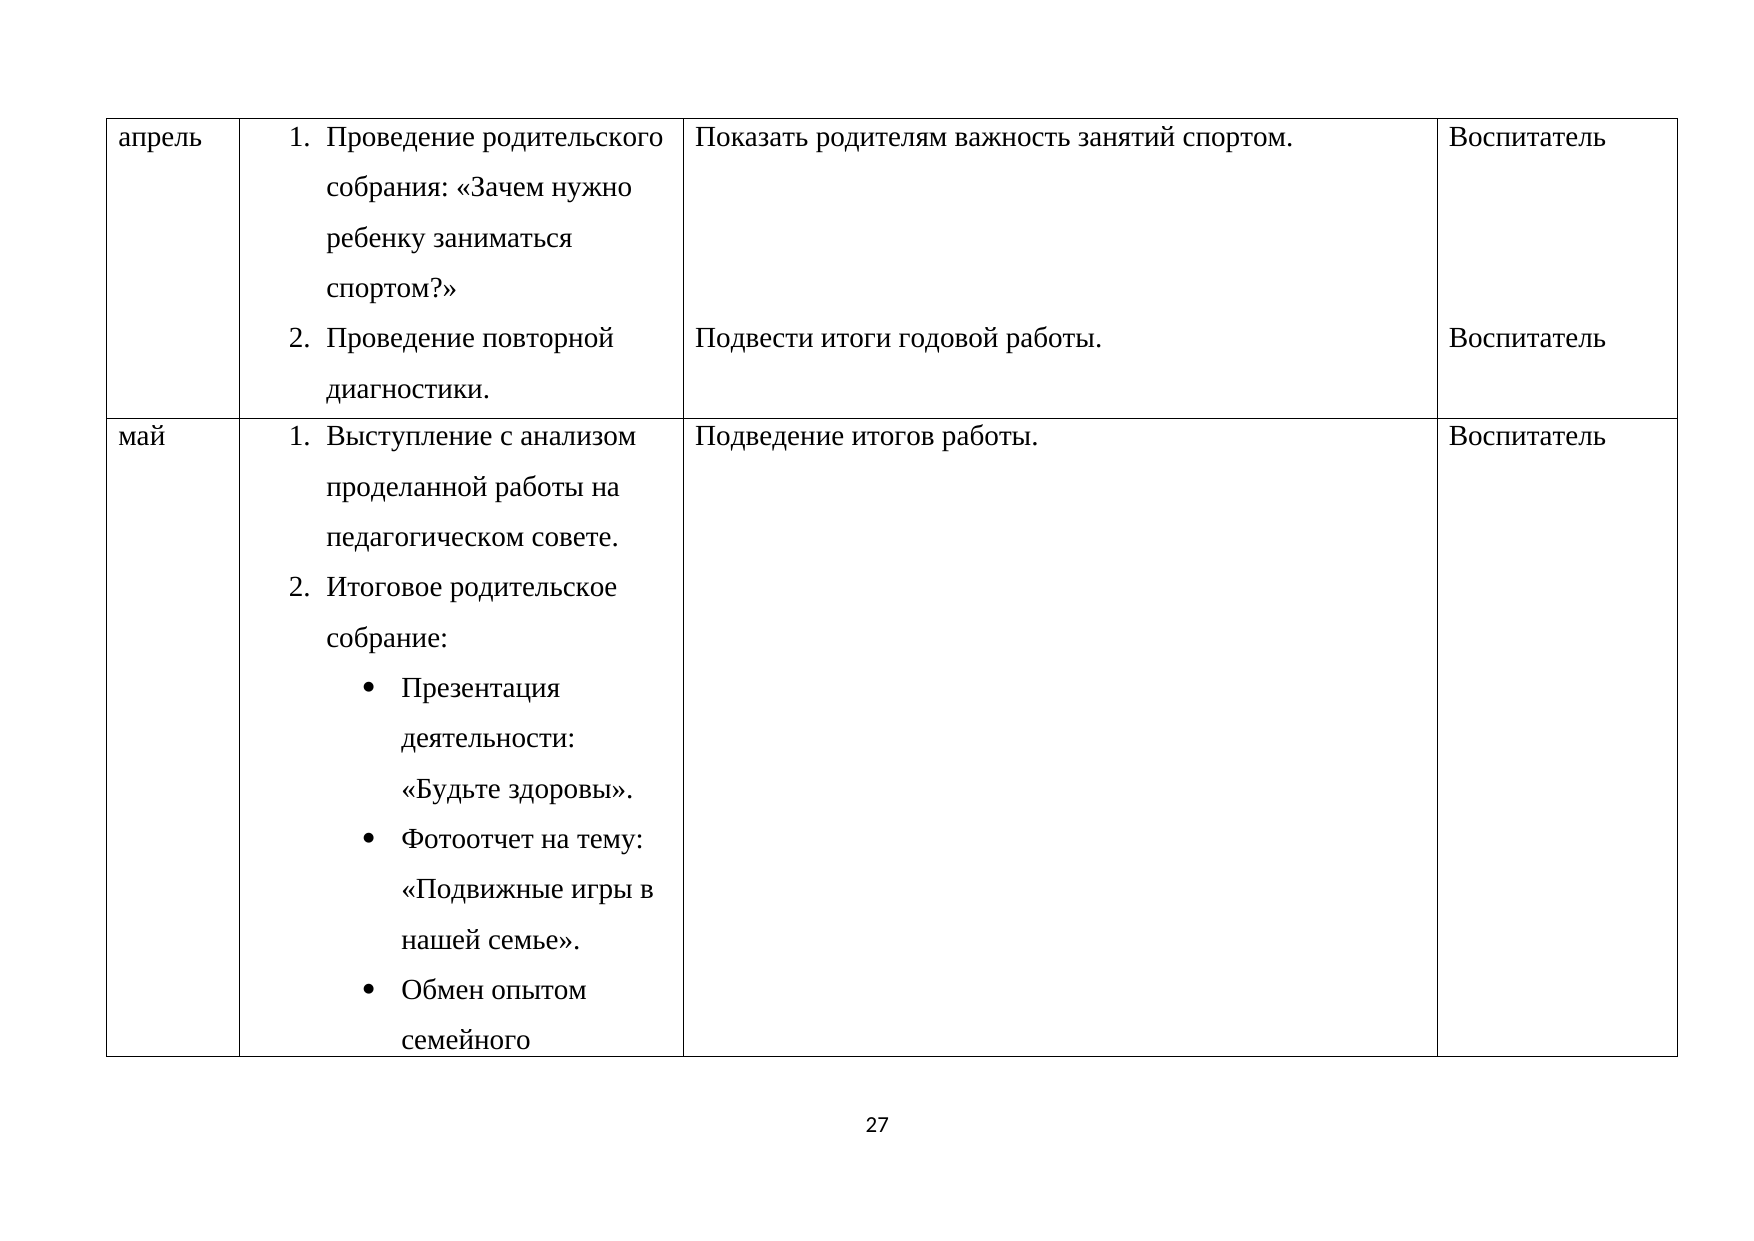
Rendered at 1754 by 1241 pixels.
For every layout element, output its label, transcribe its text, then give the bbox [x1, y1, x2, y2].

table_cell Проведение родительского собрания: «Зачем нужно ребенку заниматься спортом?» Проведение повторной диагностики. [240, 119, 683, 417]
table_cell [684, 419, 1437, 1056]
table_cell Воспитатель [1438, 419, 1677, 1056]
table_cell Воспитатель Воспитатель [1438, 119, 1677, 417]
table_cell Показать родителям важность занятий спортом. Подвести итоги годовой работы. [684, 119, 1437, 417]
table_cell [240, 419, 683, 1056]
table_cell апрель [107, 119, 239, 417]
table_cell май [107, 419, 239, 1056]
